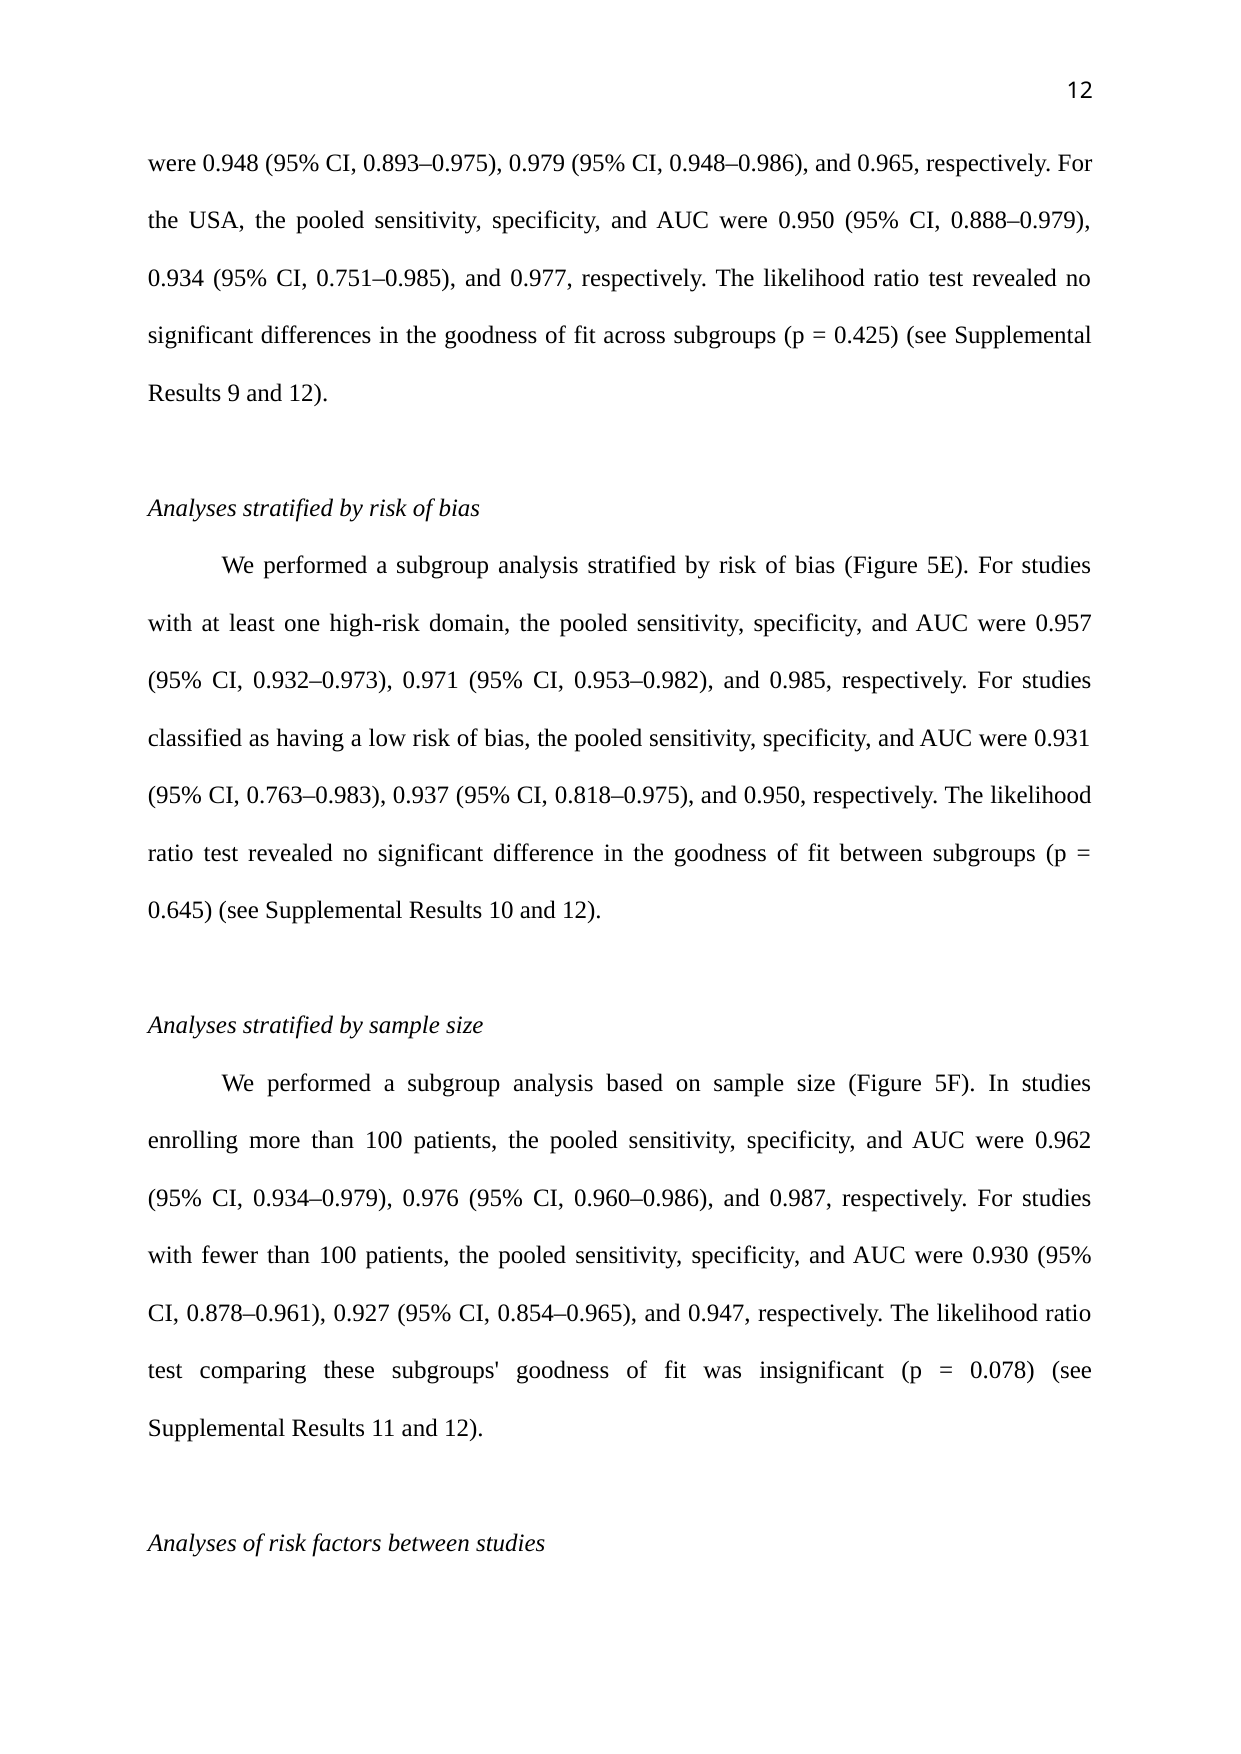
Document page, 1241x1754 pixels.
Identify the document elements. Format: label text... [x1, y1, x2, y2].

text Analyses of risk factors between studies [148, 1528, 1092, 1556]
text We performed a subgroup analysis based on sample size (Figure 5F). In studies enrolling more than 100 patients, the pooled sensitivity, specificity, and AUC were 0.962 (95% CI, 0.934–0.979), 0.976 (95% CI, 0.960–0.986), and 0.987, respectively. For studies with fewer than 100 patients, the pooled sensitivity, specificity, and AUC were 0.930 (95% CI, 0.878–0.961), 0.927 (95% CI, 0.854–0.965), and 0.947, respectively. The likelihood ratio test comparing these subgroups' goodness of fit was insignificant (p = 0.078) (see Supplemental Results 11 and 12). [148, 1068, 1092, 1441]
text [148, 148, 1092, 406]
text We performed a subgroup analysis stratified by risk of bias (Figure 5E). For studies with at least one high-risk domain, the pooled sensitivity, specificity, and AUC were 0.957 (95% CI, 0.932–0.973), 0.971 (95% CI, 0.953–0.982), and 0.985, respectively. For studies classified as having a low risk of bias, the pooled sensitivity, specificity, and AUC were 0.931 (95% CI, 0.763–0.983), 0.937 (95% CI, 0.818–0.975), and 0.950, respectively. The likelihood ratio test revealed no significant difference in the goodness of fit between subgroups (p = 0.645) (see Supplemental Results 10 and 12). [148, 550, 1092, 924]
text Analyses stratified by sample size [148, 1010, 1092, 1039]
text Analyses stratified by risk of bias [148, 493, 1092, 521]
